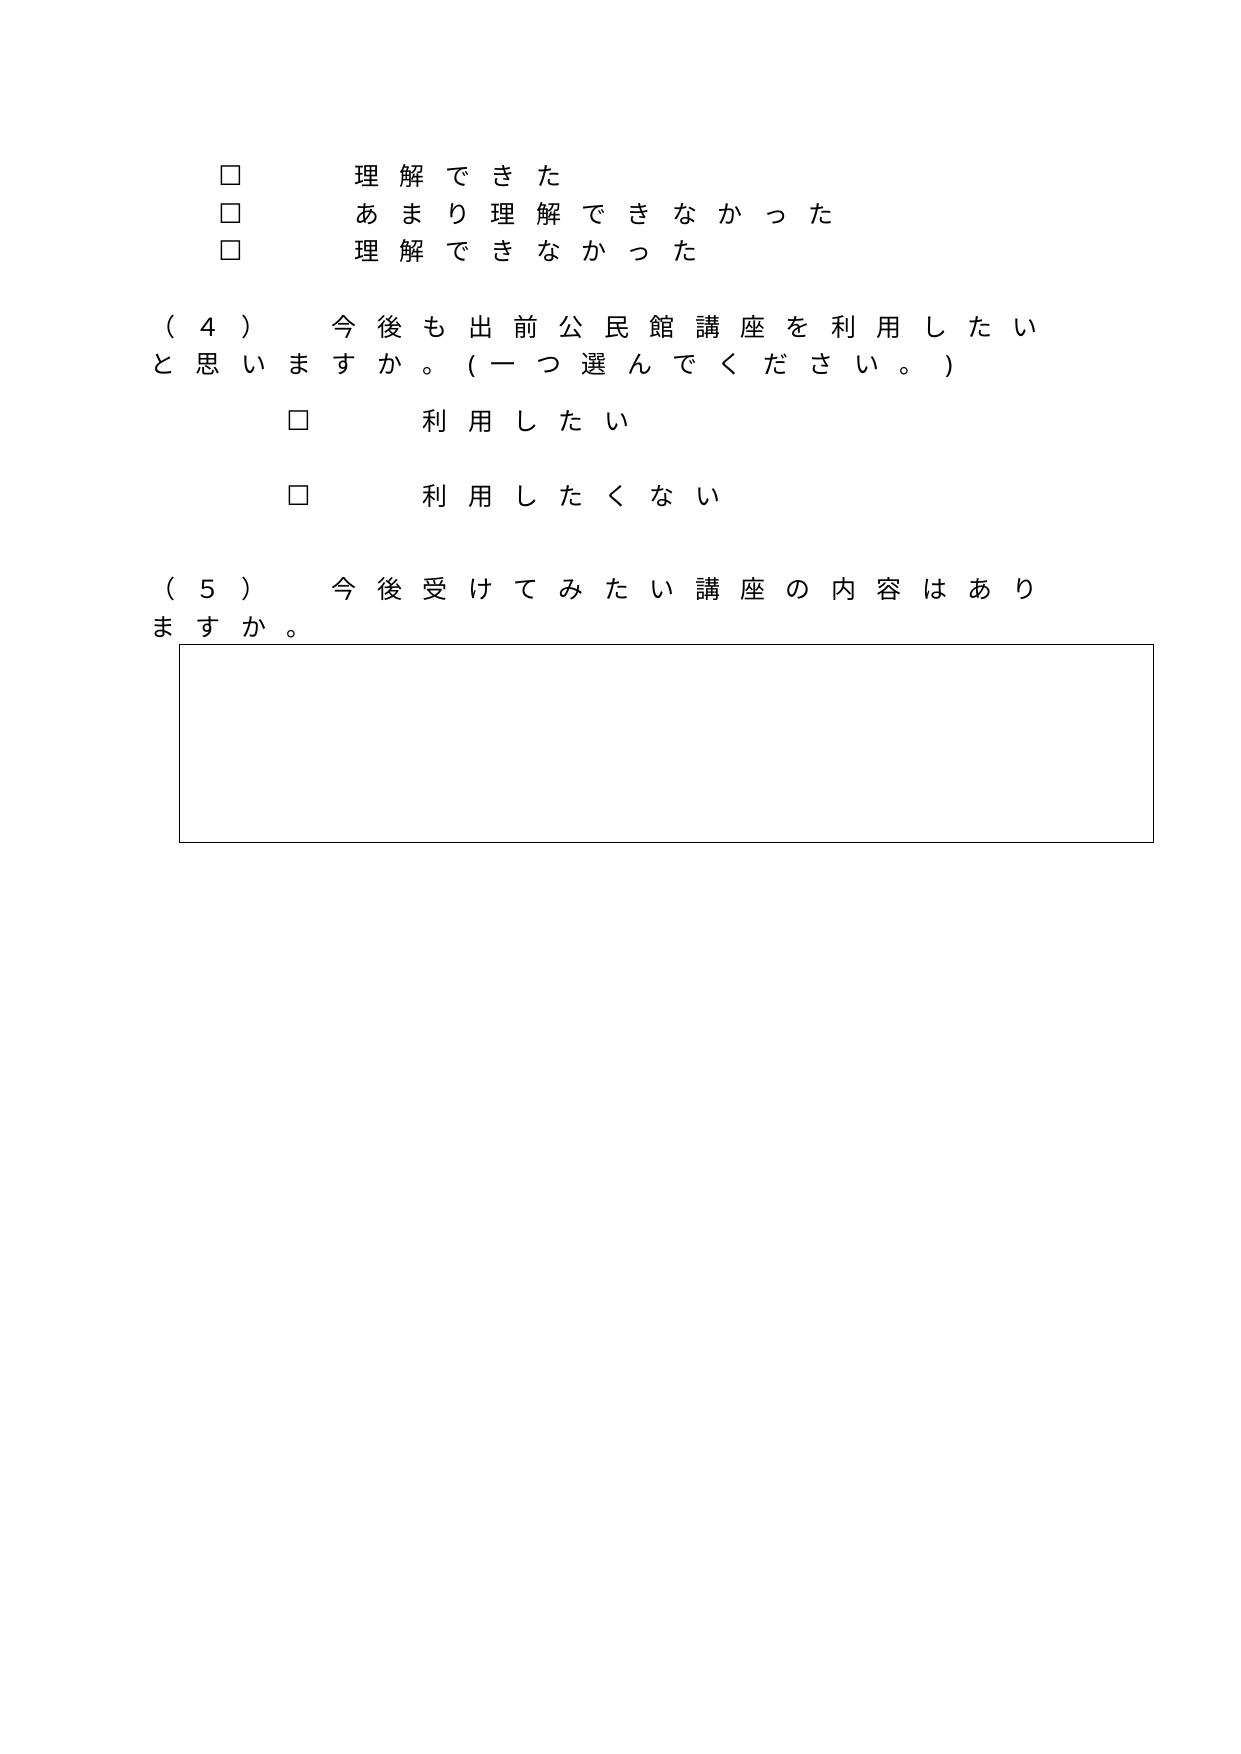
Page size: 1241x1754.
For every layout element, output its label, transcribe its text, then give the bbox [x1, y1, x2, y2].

text 利用したい [150, 381, 1058, 456]
text 理解できた [150, 156, 1058, 194]
text 理解できなかった [150, 231, 1058, 269]
text あまり理解できなかった [150, 194, 1058, 231]
table_header [180, 645, 1153, 842]
text （５） 今後受けてみたい講座の内容はありますか。 [150, 569, 1058, 644]
text 利用したくない [150, 456, 1058, 531]
text （４） 今後も出前公民館講座を利用したいと思いますか。(一つ選んでください。) [150, 306, 1058, 381]
